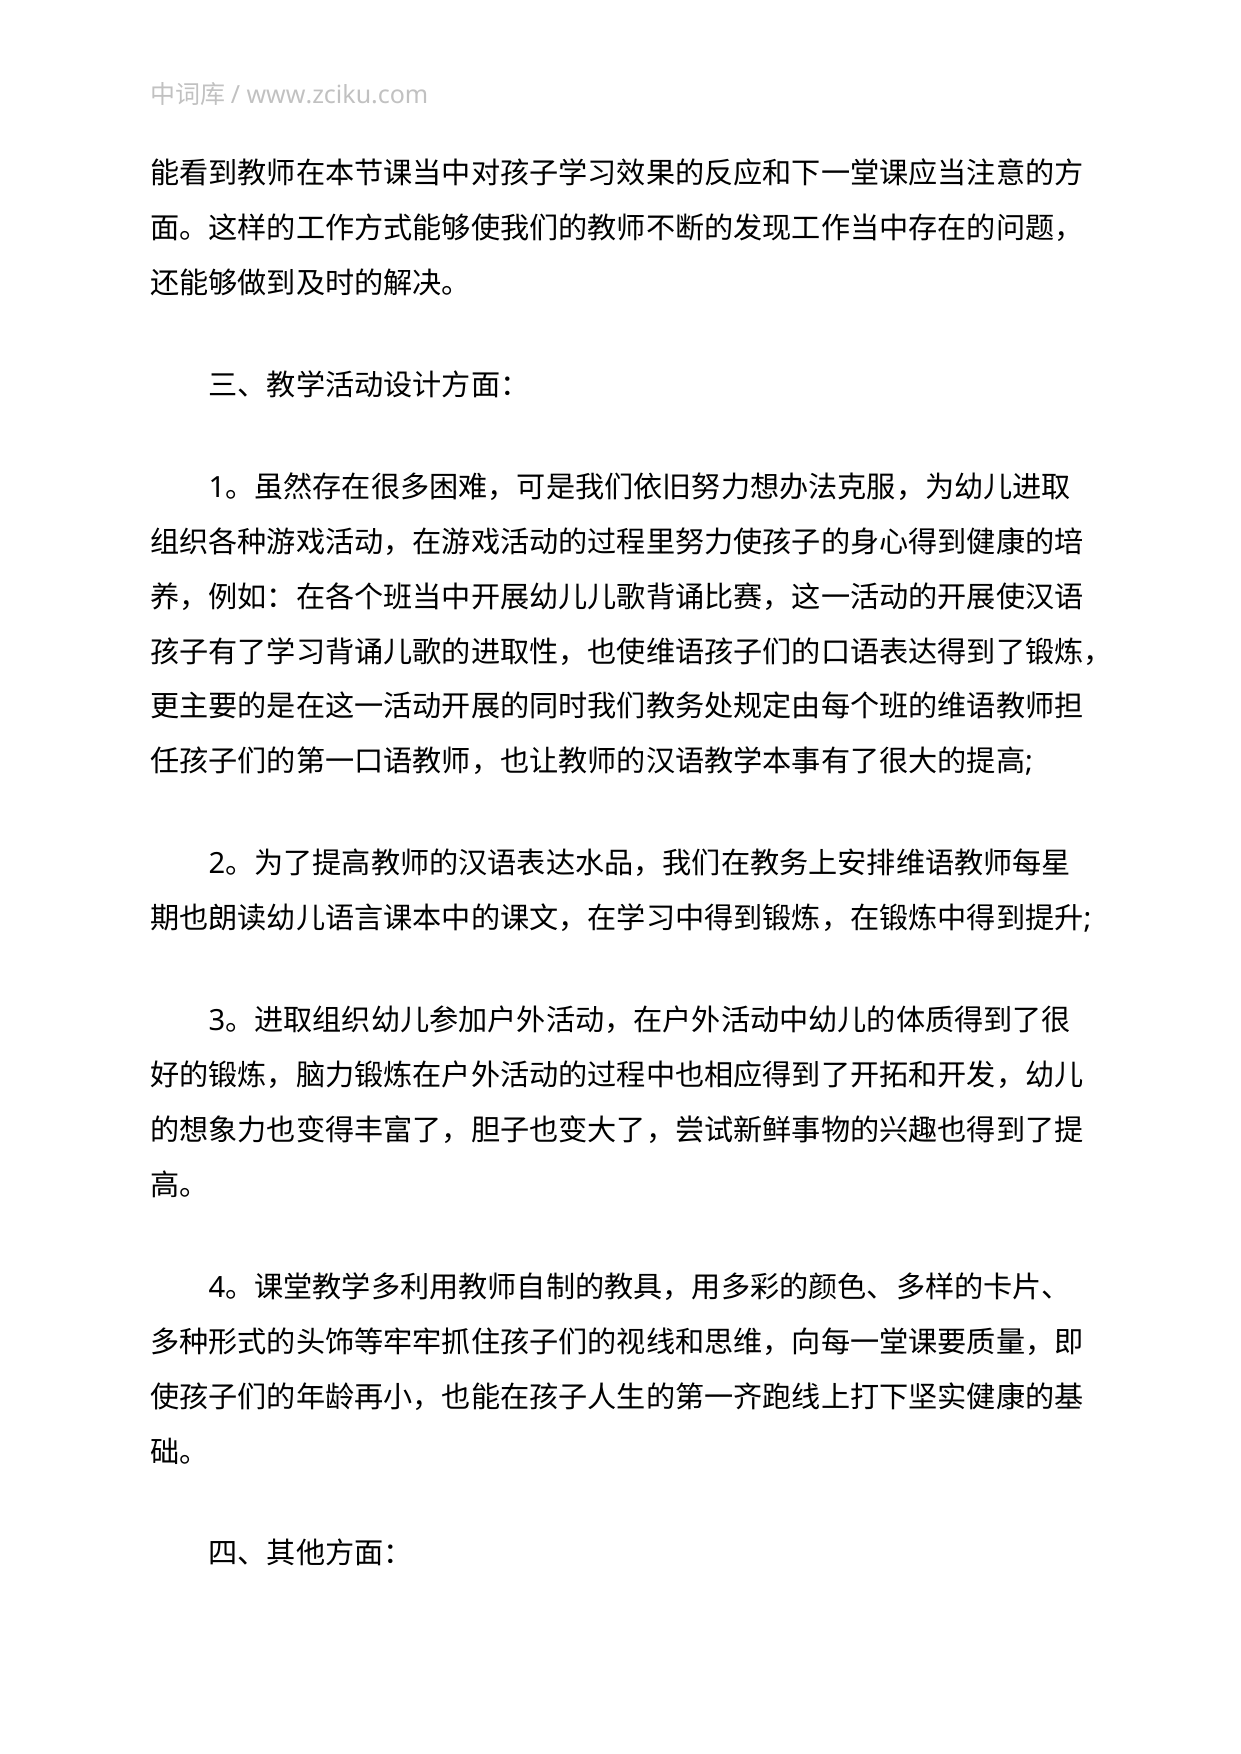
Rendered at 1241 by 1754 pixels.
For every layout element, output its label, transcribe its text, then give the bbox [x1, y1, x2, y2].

text 2。为了提高教师的汉语表达水品，我们在教务上安排维语教师每星期也朗读幼儿语言课本中的课文，在学习中得到锻炼，在锻炼中得到提升; [150, 840, 1090, 937]
text 4。课堂教学多利用教师自制的教具，用多彩的颜色、多样的卡片、多种形式的头饰等牢牢抓住孩子们的视线和思维，向每一堂课要质量，即使孩子们的年龄再小，也能在孩子人生的第一齐跑线上打下坚实健康的基础。 [150, 1263, 1090, 1471]
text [150, 150, 1090, 302]
text 四、其他方面： [150, 1530, 1090, 1572]
text 1。虽然存在很多困难，可是我们依旧努力想办法克服，为幼儿进取组织各种游戏活动，在游戏活动的过程里努力使孩子的身心得到健康的培养，例如：在各个班当中开展幼儿儿歌背诵比赛，这一活动的开展使汉语孩子有了学习背诵儿歌的进取性，也使维语孩子们的口语表达得到了锻炼，更主要的是在这一活动开展的同时我们教务处规定由每个班的维语教师担任孩子们的第一口语教师，也让教师的汉语教学本事有了很大的提高; [150, 463, 1090, 780]
text 三、教学活动设计方面： [150, 362, 1090, 404]
text 3。进取组织幼儿参加户外活动，在户外活动中幼儿的体质得到了很好的锻炼，脑力锻炼在户外活动的过程中也相应得到了开拓和开发，幼儿的想象力也变得丰富了，胆子也变大了，尝试新鲜事物的兴趣也得到了提高。 [150, 997, 1090, 1204]
